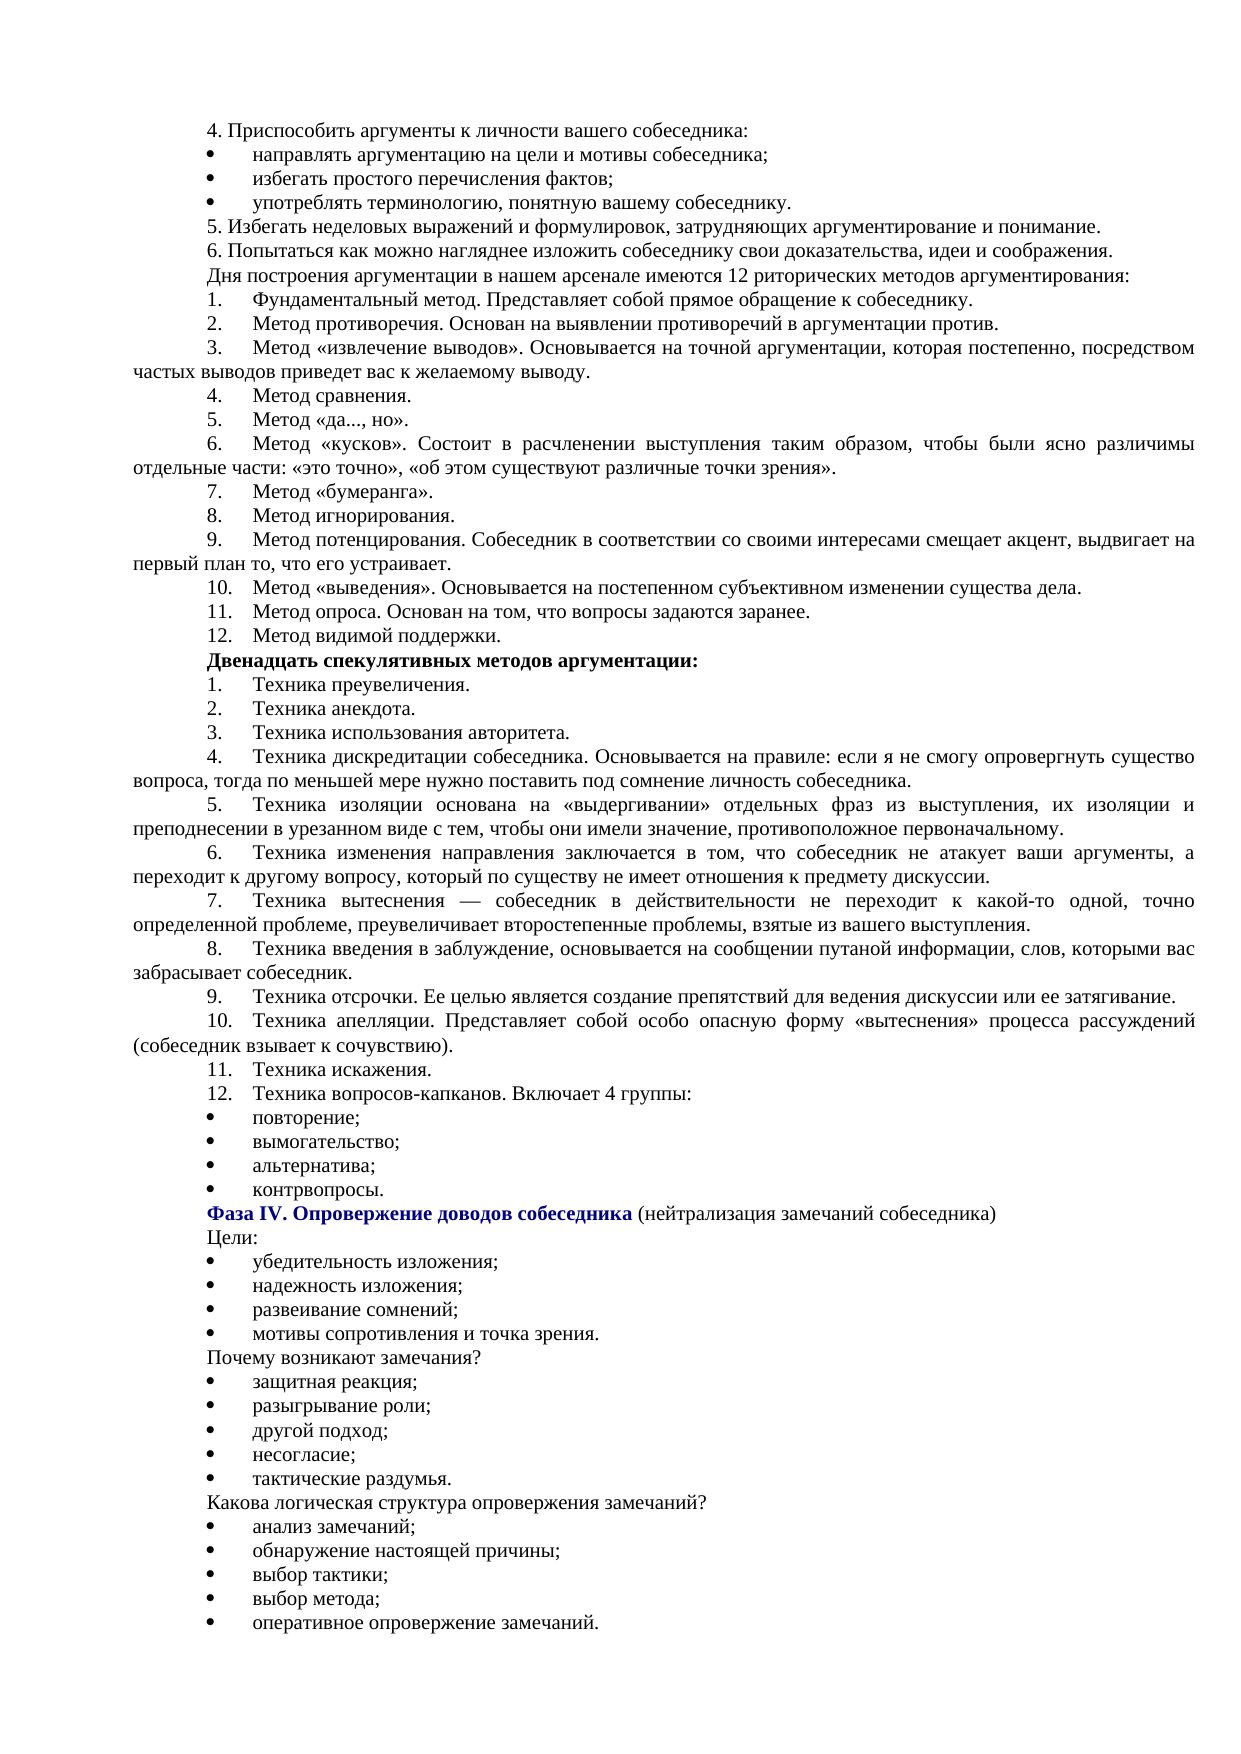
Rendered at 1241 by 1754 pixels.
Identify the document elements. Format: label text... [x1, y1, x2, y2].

text Фаза IV. Опровержение доводов собеседника (нейтрализация замечаний собеседника) [133, 1201, 1196, 1225]
list обнаружение настоящей причины; [133, 1538, 1196, 1562]
list Техника преувеличения. [133, 672, 1196, 696]
list Техника анекдота. [133, 696, 1196, 720]
text Двенадцать спекулятивных методов аргументации: [133, 647, 1196, 672]
text Почему возникают замечания? [133, 1345, 1196, 1369]
list Техника дискредитации собеседника. Основывается на правиле: если я не смогу опровергнуть существо вопроса, тогда по меньшей мере нужно поставить под сомнение личность собеседника. [133, 744, 1196, 792]
list Метод «выведения». Основывается на постепенном субъективном изменении существа дела. [133, 575, 1196, 599]
list Метод опроса. Основан на том, что вопросы задаются заранее. [133, 599, 1196, 623]
list Метод видимой поддержки. [133, 623, 1196, 647]
list разыгрывание роли; [133, 1393, 1196, 1417]
list убедительность изложения; [133, 1249, 1196, 1273]
text 4. Приспособить аргументы к личности вашего собеседника: [133, 118, 1196, 142]
list избегать простого перечисления фактов; [133, 166, 1196, 190]
list мотивы сопротивления и точка зрения. [133, 1321, 1196, 1345]
list употреблять терминологию, понятную вашему собеседнику. [133, 190, 1196, 214]
list надежность изложения; [133, 1273, 1196, 1297]
list другой подход; [133, 1417, 1196, 1442]
list повторение; [133, 1105, 1196, 1129]
list Метод «да..., но». [133, 407, 1196, 431]
list Техника вытеснения — собеседник в действительности не переходит к какой-то одной, точно определенной проблеме, преувеличивает второстепенные проблемы, взятые из вашего выступления. [133, 888, 1196, 936]
list оперативное опровержение замечаний. [133, 1610, 1196, 1634]
list тактические раздумья. [133, 1466, 1196, 1490]
list Метод «кусков». Состоит в расчленении выступления таким образом, чтобы были ясно различимы отдельные части: «это точно», «об этом существуют различные точки зрения». [133, 431, 1196, 479]
list альтернатива; [133, 1153, 1196, 1177]
list анализ замечаний; [133, 1514, 1196, 1538]
list Техника искажения. [133, 1057, 1196, 1081]
list Техника апелляции. Представляет собой особо опасную форму «вытеснения» процесса рассуждений (собеседник взывает к сочувствию). [133, 1008, 1196, 1057]
list направлять аргументацию на цели и мотивы собеседника; [133, 142, 1196, 166]
text Цели: [133, 1225, 1196, 1249]
list Техника отсрочки. Ее целью является создание препятствий для ведения дискуссии или ее затягивание. [133, 984, 1196, 1008]
list Техника введения в заблуждение, основывается на сообщении путаной информации, слов, которыми вас забрасывает собеседник. [133, 936, 1196, 984]
list Техника использования авторитета. [133, 720, 1196, 744]
list Метод противоречия. Основан на выявлении противоречий в аргументации против. [133, 311, 1196, 335]
list Метод «бумеранга». [133, 479, 1196, 503]
text Дня построения аргументации в нашем арсенале имеются 12 риторических методов аргументирования: [133, 262, 1196, 287]
list Метод сравнения. [133, 383, 1196, 407]
list Техника изменения направления заключается в том, что собеседник не атакует ваши аргументы, а переходит к другому вопросу, который по существу не имеет отношения к предмету дискуссии. [133, 840, 1196, 888]
text 6. Попытаться как можно нагляднее изложить собеседнику свои доказательства, идеи и соображения. [133, 238, 1196, 262]
list контрвопросы. [133, 1177, 1196, 1201]
list вымогательство; [133, 1129, 1196, 1153]
list Метод потенцирования. Собеседник в соответствии со своими интересами смещает акцент, выдвигает на первый план то, что его устраивает. [133, 527, 1196, 575]
list несогласие; [133, 1442, 1196, 1466]
list выбор метода; [133, 1586, 1196, 1610]
text 5. Избегать неделовых выражений и формулировок, затрудняющих аргументирование и понимание. [133, 214, 1196, 238]
text Какова логическая структура опровержения замечаний? [133, 1490, 1196, 1514]
list Метод «извлечение выводов». Основывается на точной аргументации, которая постепенно, посредством частых выводов приведет вас к желаемому выводу. [133, 335, 1196, 383]
list выбор тактики; [133, 1562, 1196, 1586]
list Метод игнорирования. [133, 503, 1196, 527]
list Техника изоляции основана на «выдергивании» отдельных фраз из выступления, их изоляции и преподнесении в урезанном виде с тем, чтобы они имели значение, противоположное первоначальному. [133, 792, 1196, 840]
list Фундаментальный метод. Представляет собой прямое обращение к собеседнику. [133, 287, 1196, 311]
list защитная реакция; [133, 1369, 1196, 1393]
list Техника вопросов-капканов. Включает 4 группы: [133, 1081, 1196, 1105]
list развеивание сомнений; [133, 1297, 1196, 1321]
